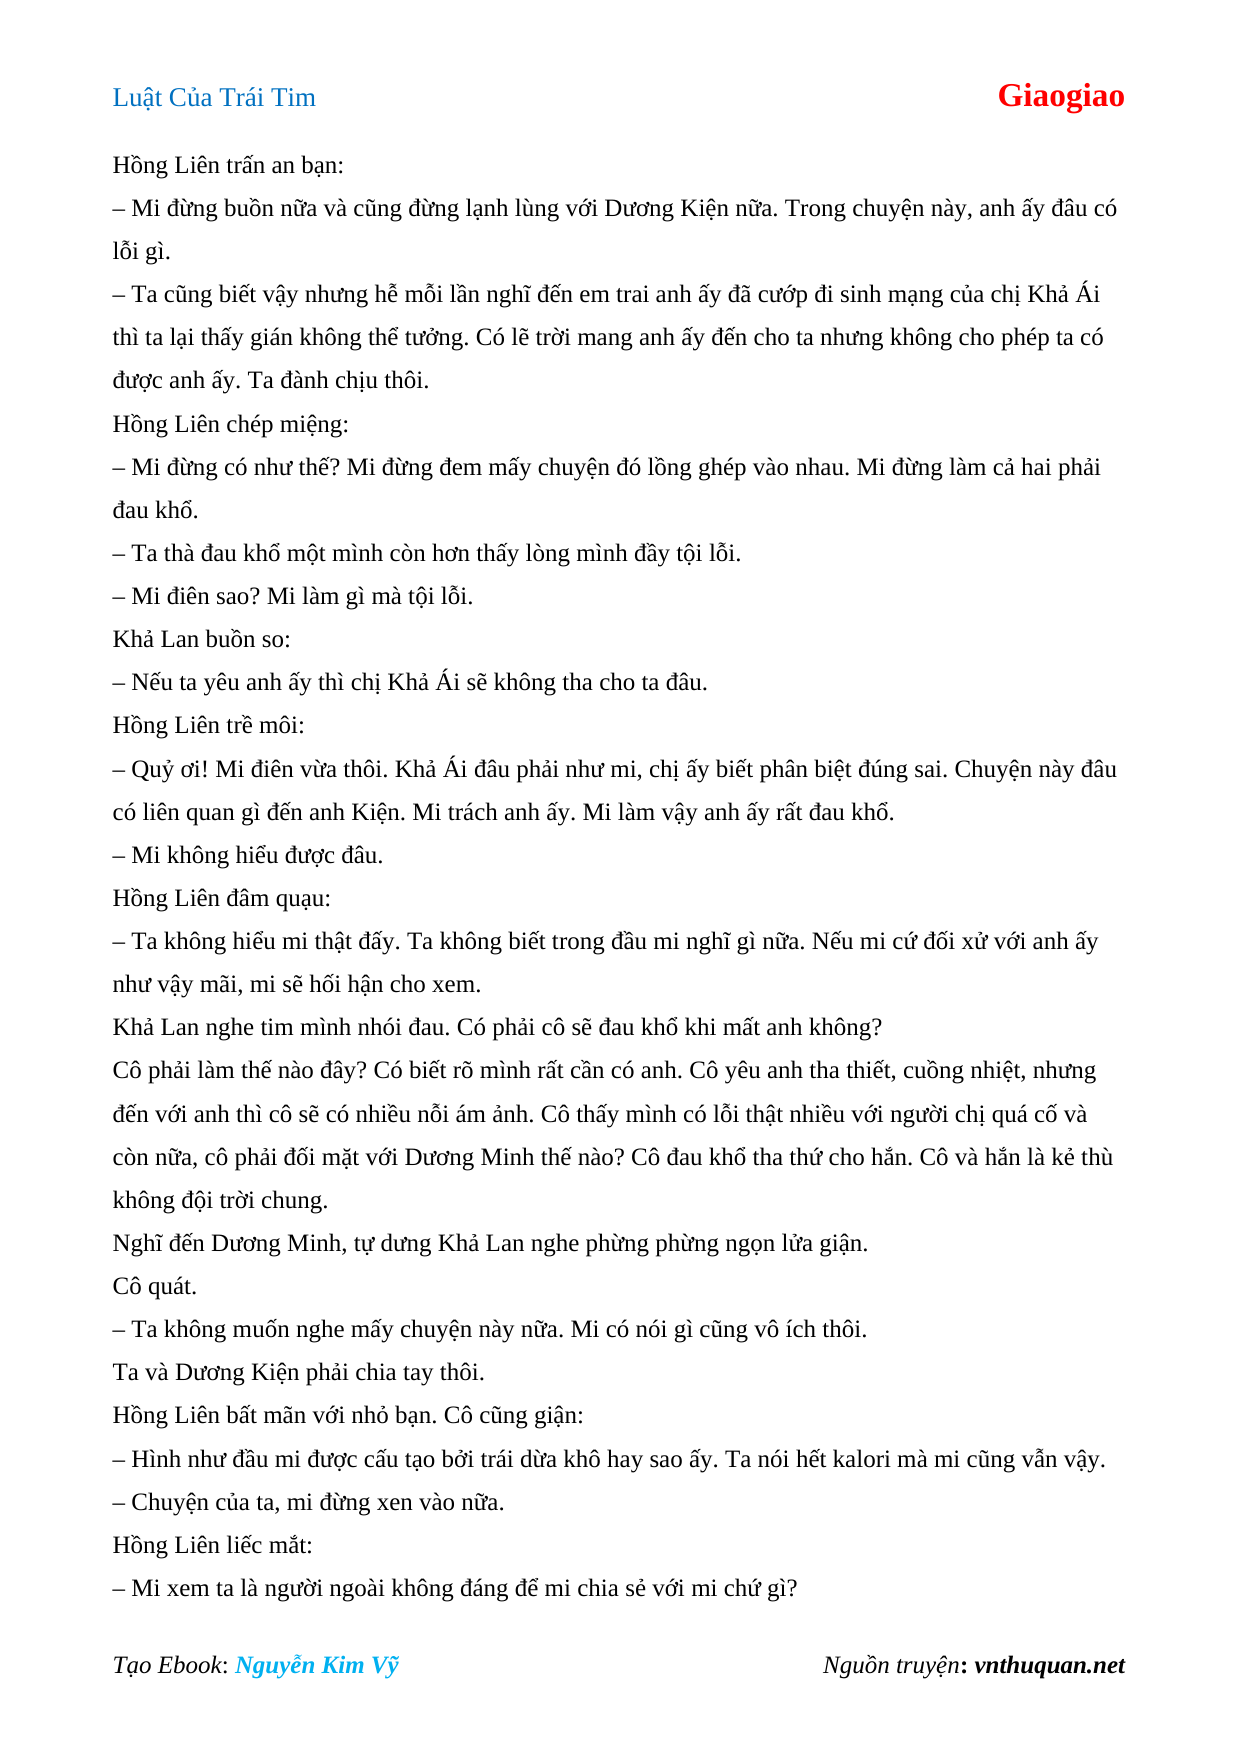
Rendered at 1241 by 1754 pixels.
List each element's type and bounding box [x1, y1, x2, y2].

text [112, 150, 1128, 1602]
